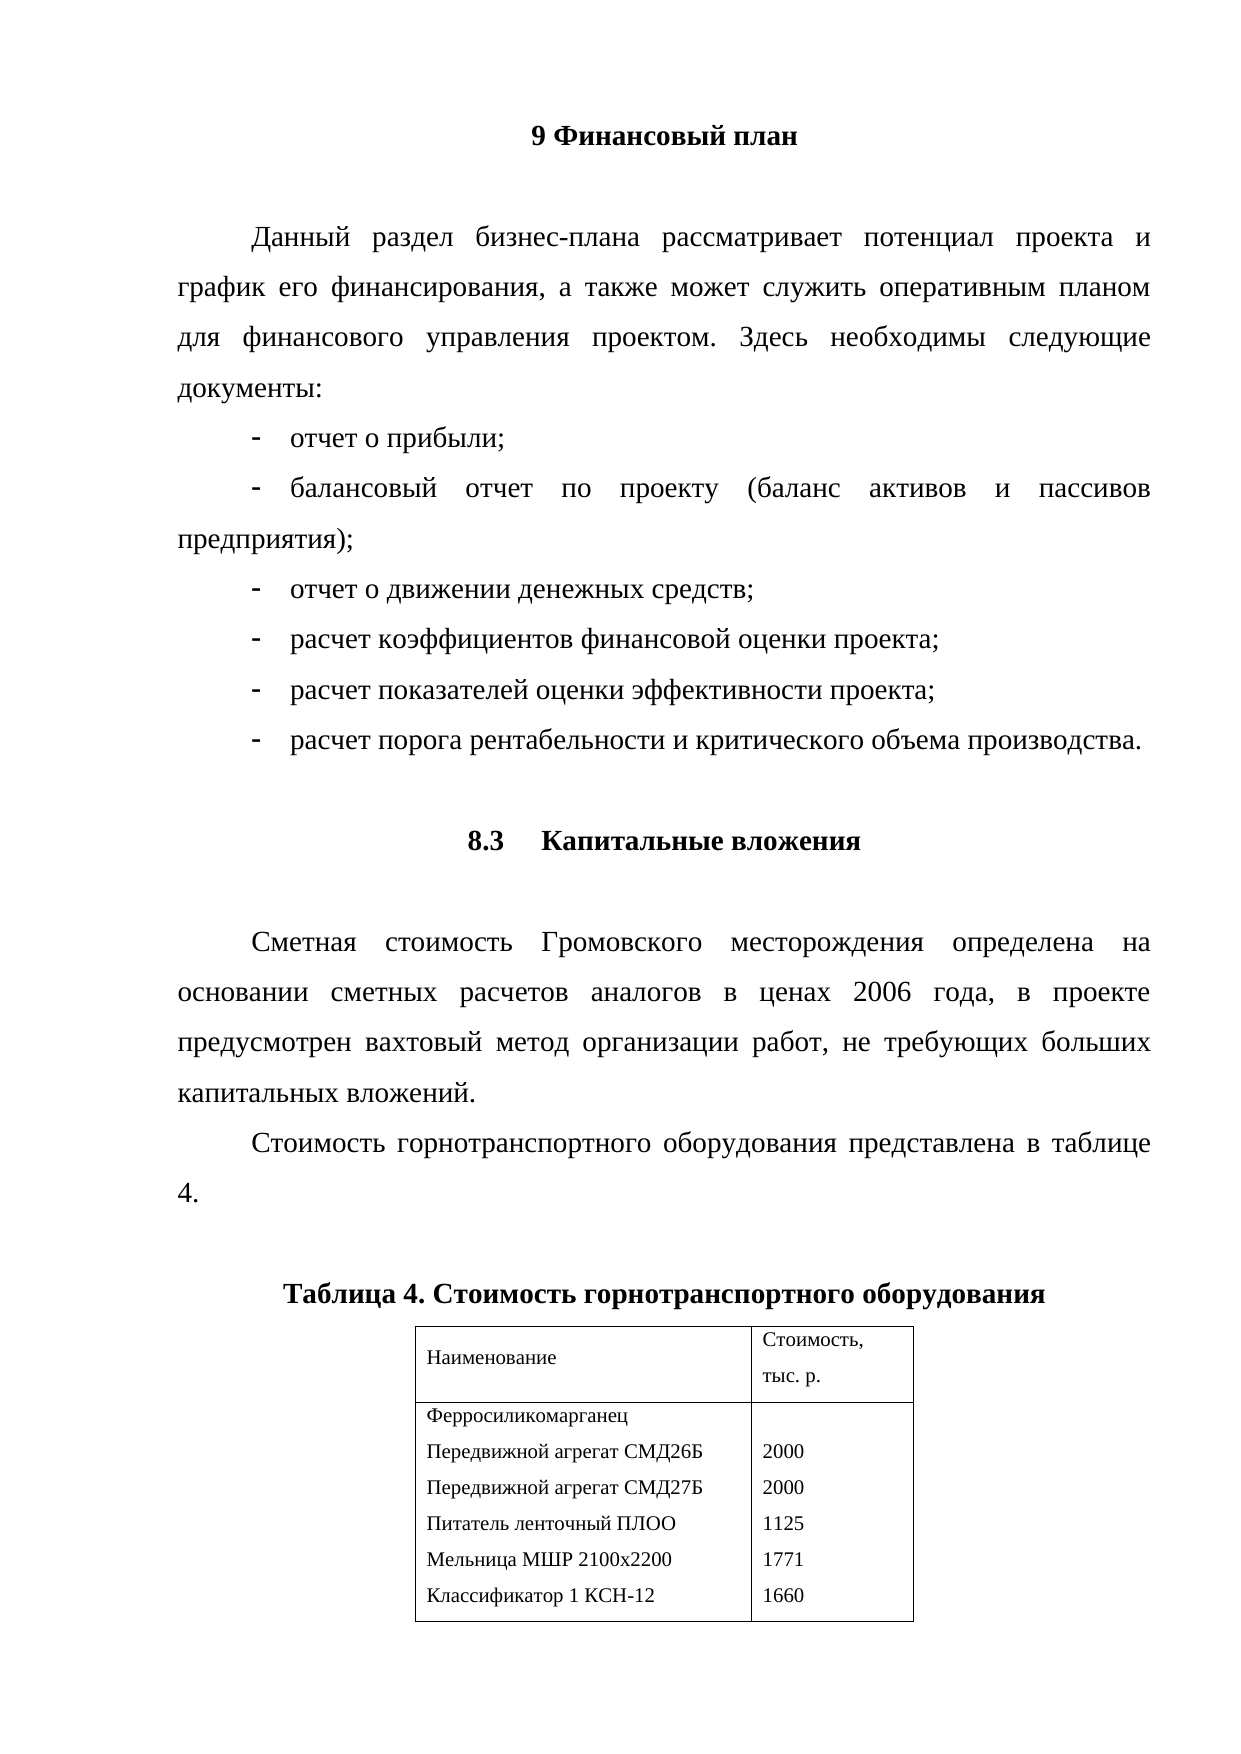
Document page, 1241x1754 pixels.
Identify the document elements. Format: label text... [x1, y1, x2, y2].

list расчет коэффициентов финансовой оценки проекта; [177, 622, 1152, 655]
subtitle Капитальные вложения [177, 823, 1152, 857]
text 9 Финансовый план [177, 118, 1152, 152]
text Данный раздел бизнес-плана рассматривает потенциал проекта и график его финансирования, а также может служить оперативным планом для финансового управления проектом. Здесь необходимы следующие документы: [177, 219, 1152, 403]
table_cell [416, 1403, 751, 1621]
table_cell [752, 1403, 913, 1621]
text Сметная стоимость Громовского месторождения определена на основании сметных расчетов аналогов в ценах 2006 года, в проекте предусмотрен вахтовый метод организации работ, не требующих больших капитальных вложений. [177, 924, 1152, 1108]
list отчет о движении денежных средств; [177, 571, 1152, 605]
list балансовый отчет по проекту (баланс активов и пассивов предприятия); [177, 470, 1152, 554]
text Стоимость горнотранспортного оборудования представлена в таблице 4. [177, 1125, 1152, 1209]
table_header Наименование [416, 1327, 751, 1402]
text Таблица 4. Стоимость горнотранспортного оборудования [177, 1276, 1152, 1309]
list отчет о прибыли; [177, 420, 1152, 454]
table_header Стоимость, тыс. р. [752, 1327, 913, 1402]
list расчет показателей оценки эффективности проекта; [177, 672, 1152, 706]
list расчет порога рентабельности и критического объема производства. [177, 722, 1152, 756]
